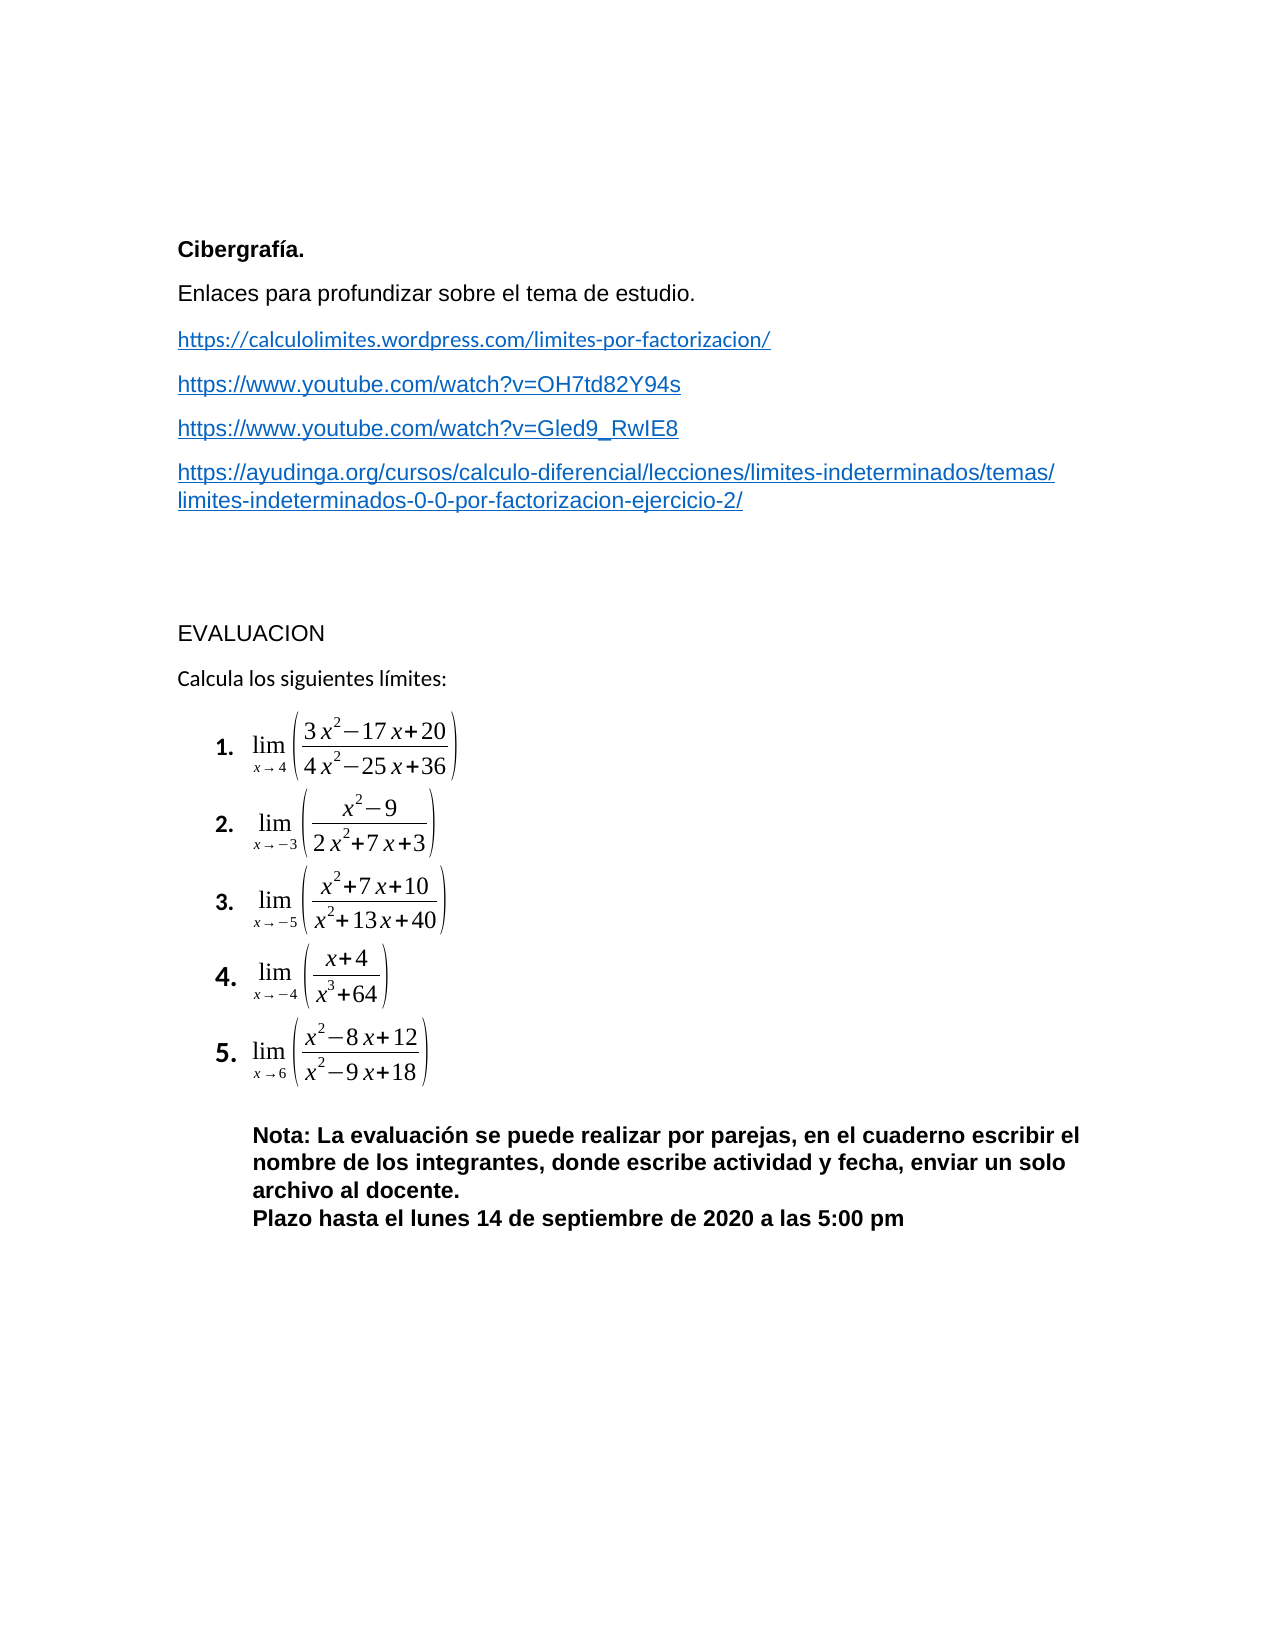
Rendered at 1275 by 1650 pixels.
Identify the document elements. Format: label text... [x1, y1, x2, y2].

text Calcula los siguientes límites: [177, 664, 1098, 692]
text https://www.youtube.com/watch?v=OH7td82Y94s [177, 371, 1098, 397]
text https://ayudinga.org/cursos/calculo-diferencial/lecciones/limites-indeterminados/temas/limites-indeterminados-0-0-por-factorizacion-ejercicio-2/ [177, 459, 1098, 513]
text EVALUACION [177, 620, 1098, 646]
text Enlaces para profundizar sobre el tema de estudio. [177, 280, 1098, 307]
text https://calculolimites.wordpress.com/limites-por-factorizacion/ [177, 325, 1098, 353]
text https://www.youtube.com/watch?v=Gled9_RwIE8 [177, 415, 1098, 441]
list Plazo hasta el lunes 14 de septiembre de 2020 a las 5:00 pm [252, 1204, 1098, 1231]
text Cibergrafía. [177, 236, 1098, 262]
list Nota: La evaluación se puede realizar por parejas, en el cuaderno escribir el nombre de los integrantes, donde escribe actividad y fecha, enviar un solo archivo al docente. [252, 1122, 1098, 1203]
